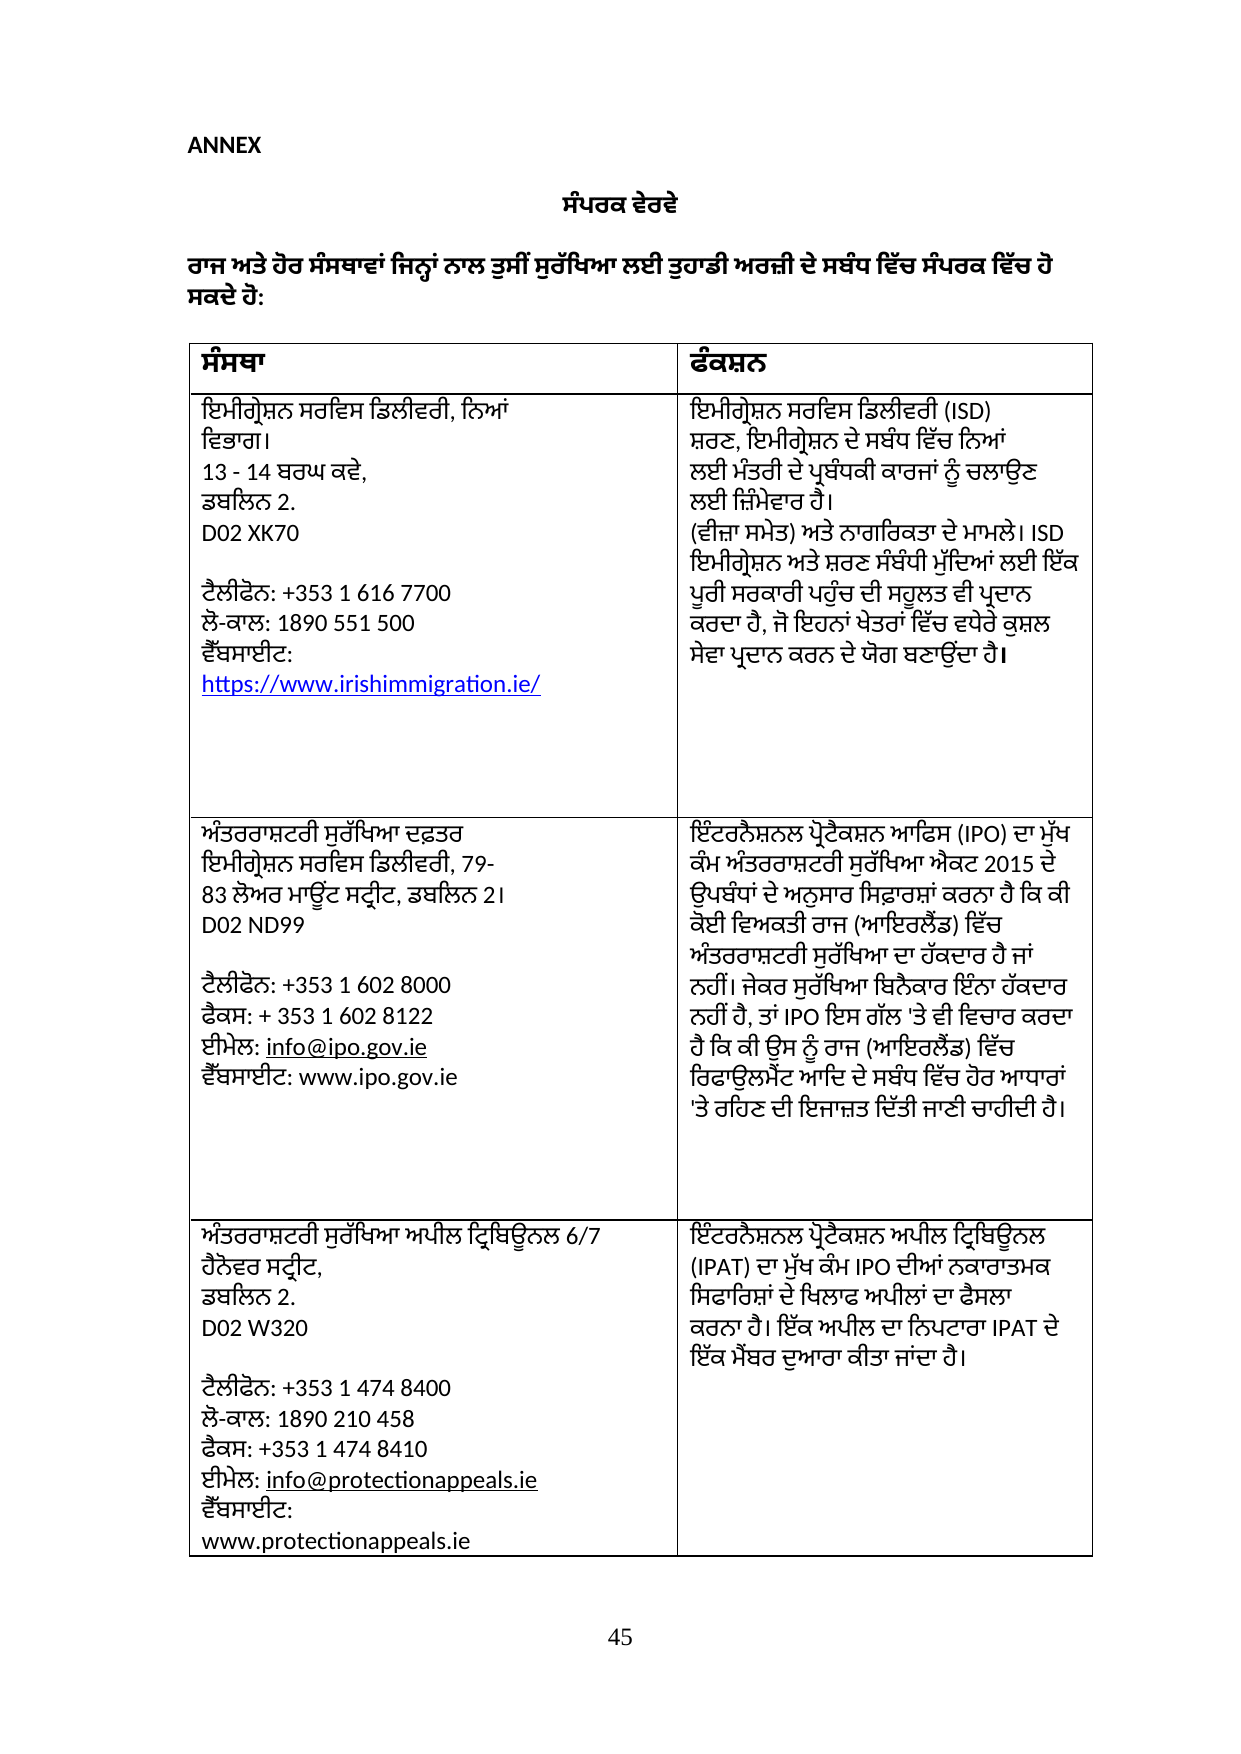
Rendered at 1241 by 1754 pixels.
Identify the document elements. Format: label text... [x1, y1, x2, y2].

text ਰਾਜ ਅਤੇ ਹੋਰ ਸੰਸਥਾਵਾਂ ਜਿਨ੍ਹਾਂ ਨਾਲ ਤੁਸੀਂ ਸੁਰੱਖਿਆ ਲਈ ਤੁਹਾਡੀ ਅਰਜ਼ੀ ਦੇ ਸਬੰਧ ਵਿੱਚ ਸੰਪਰਕ ਵਿੱਚ ਹੋ ਸਕਦੇ ਹੋ: [187, 251, 1053, 312]
table_cell ਇੰਟਰਨੈਸ਼ਨਲ ਪ੍ਰੋਟੈਕਸ਼ਨ ਅਪੀਲ ਟ੍ਰਿਬਿਊਨਲ (IPAT) ਦਾ ਮੁੱਖ ਕੰਮ IPO ਦੀਆਂ ਨਕਾਰਾਤਮਕ ਸਿਫਾਰਿਸ਼ਾਂ ਦੇ ਖਿਲਾਫ ਅਪੀਲਾਂ ਦਾ ਫੈਸਲਾ ਕਰਨਾ ਹੈ। ਇੱਕ ਅਪੀਲ ਦਾ ਨਿਪਟਾਰਾ IPAT ਦੇ ਇੱਕ ਮੈਂਬਰ ਦੁਆਰਾ ਕੀਤਾ ਜਾਂਦਾ ਹੈ। [678, 1221, 1092, 1555]
table_cell ਇਮੀਗ੍ਰੇਸ਼ਨ ਸਰਵਿਸ ਡਿਲੀਵਰੀ, ਨਿਆਂ ਵਿਭਾਗ। 13 - 14 ਬਰਘ ਕਵੇ, ਡਬਲਿਨ 2. D02 XK70 ਟੈਲੀਫੋਨ: +353 1 616 7700 ਲੋ-ਕਾਲ: 1890 551 500 ਵੈੱਬਸਾਈਟ: https://www.irishimmigration.ie/ [190, 394, 677, 816]
table_cell ਅੰਤਰਰਾਸ਼ਟਰੀ ਸੁਰੱਖਿਆ ਅਪੀਲ ਟ੍ਰਿਬਿਊਨਲ 6/7 ਹੈਨੋਵਰ ਸਟ੍ਰੀਟ, ਡਬਲਿਨ 2. D02 W320 ਟੈਲੀਫੋਨ: +353 1 474 8400 ਲੋ-ਕਾਲ: 1890 210 458 ਫੈਕਸ: +353 1 474 8410 ਈਮੇਲ: info@protectionappeals.ie ਵੈੱਬਸਾਈਟ: www.protectionappeals.ie [190, 1220, 677, 1555]
text ਸੰਪਰਕ ਵੇਰਵੇ [188, 189, 1052, 220]
table_cell ਅੰਤਰਰਾਸ਼ਟਰੀ ਸੁਰੱਖਿਆ ਦਫ਼ਤਰ ਇਮੀਗ੍ਰੇਸ਼ਨ ਸਰਵਿਸ ਡਿਲੀਵਰੀ, 79-83 ਲੋਅਰ ਮਾਊਂਟ ਸਟ੍ਰੀਟ, ਡਬਲਿਨ 2। D02 ND99 ਟੈਲੀਫੋਨ: +353 1 602 8000 ਫੈਕਸ: + 353 1 602 8122 ਈਮੇਲ: info@ipo.gov.ie ਵੈੱਬਸਾਈਟ: www.ipo.gov.ie [190, 818, 677, 1219]
subtitle ANNEX [187, 129, 1107, 159]
table_header ਫੰਕਸ਼ਨ [678, 344, 1092, 393]
table_header ਸੰਸਥਾ [190, 344, 677, 393]
table_cell ਇੰਟਰਨੈਸ਼ਨਲ ਪ੍ਰੋਟੈਕਸ਼ਨ ਆਫਿਸ (IPO) ਦਾ ਮੁੱਖ ਕੰਮ ਅੰਤਰਰਾਸ਼ਟਰੀ ਸੁਰੱਖਿਆ ਐਕਟ 2015 ਦੇ ਉਪਬੰਧਾਂ ਦੇ ਅਨੁਸਾਰ ਸਿਫ਼ਾਰਸ਼ਾਂ ਕਰਨਾ ਹੈ ਕਿ ਕੀ ਕੋਈ ਵਿਅਕਤੀ ਰਾਜ (ਆਇਰਲੈਂਡ) ਵਿੱਚ ਅੰਤਰਰਾਸ਼ਟਰੀ ਸੁਰੱਖਿਆ ਦਾ ਹੱਕਦਾਰ ਹੈ ਜਾਂ ਨਹੀਂ। ਜੇਕਰ ਸੁਰੱਖਿਆ ਬਿਨੈਕਾਰ ਇੰਨਾ ਹੱਕਦਾਰ ਨਹੀਂ ਹੈ, ਤਾਂ IPO ਇਸ ਗੱਲ 'ਤੇ ਵੀ ਵਿਚਾਰ ਕਰਦਾ ਹੈ ਕਿ ਕੀ ਉਸ ਨੂੰ ਰਾਜ (ਆਇਰਲੈਂਡ) ਵਿੱਚ ਰਿਫਾਉਲਮੈਂਟ ਆਦਿ ਦੇ ਸਬੰਧ ਵਿੱਚ ਹੋਰ ਆਧਾਰਾਂ 'ਤੇ ਰਹਿਣ ਦੀ ਇਜਾਜ਼ਤ ਦਿੱਤੀ ਜਾਣੀ ਚਾਹੀਦੀ ਹੈ। [678, 818, 1092, 1219]
table_cell ਇਮੀਗ੍ਰੇਸ਼ਨ ਸਰਵਿਸ ਡਿਲੀਵਰੀ (ISD) ਸ਼ਰਣ, ਇਮੀਗ੍ਰੇਸ਼ਨ ਦੇ ਸਬੰਧ ਵਿੱਚ ਨਿਆਂ ਲਈ ਮੰਤਰੀ ਦੇ ਪ੍ਰਬੰਧਕੀ ਕਾਰਜਾਂ ਨੂੰ ਚਲਾਉਣ ਲਈ ਜ਼ਿੰਮੇਵਾਰ ਹੈ। (ਵੀਜ਼ਾ ਸਮੇਤ) ਅਤੇ ਨਾਗਰਿਕਤਾ ਦੇ ਮਾਮਲੇ। ISD ਇਮੀਗ੍ਰੇਸ਼ਨ ਅਤੇ ਸ਼ਰਣ ਸੰਬੰਧੀ ਮੁੱਦਿਆਂ ਲਈ ਇੱਕ ਪੂਰੀ ਸਰਕਾਰੀ ਪਹੁੰਚ ਦੀ ਸਹੂਲਤ ਵੀ ਪ੍ਰਦਾਨ ਕਰਦਾ ਹੈ, ਜੋ ਇਹਨਾਂ ਖੇਤਰਾਂ ਵਿੱਚ ਵਧੇਰੇ ਕੁਸ਼ਲ ਸੇਵਾ ਪ੍ਰਦਾਨ ਕਰਨ ਦੇ ਯੋਗ ਬਣਾਉਂਦਾ ਹੈ। [678, 395, 1092, 816]
